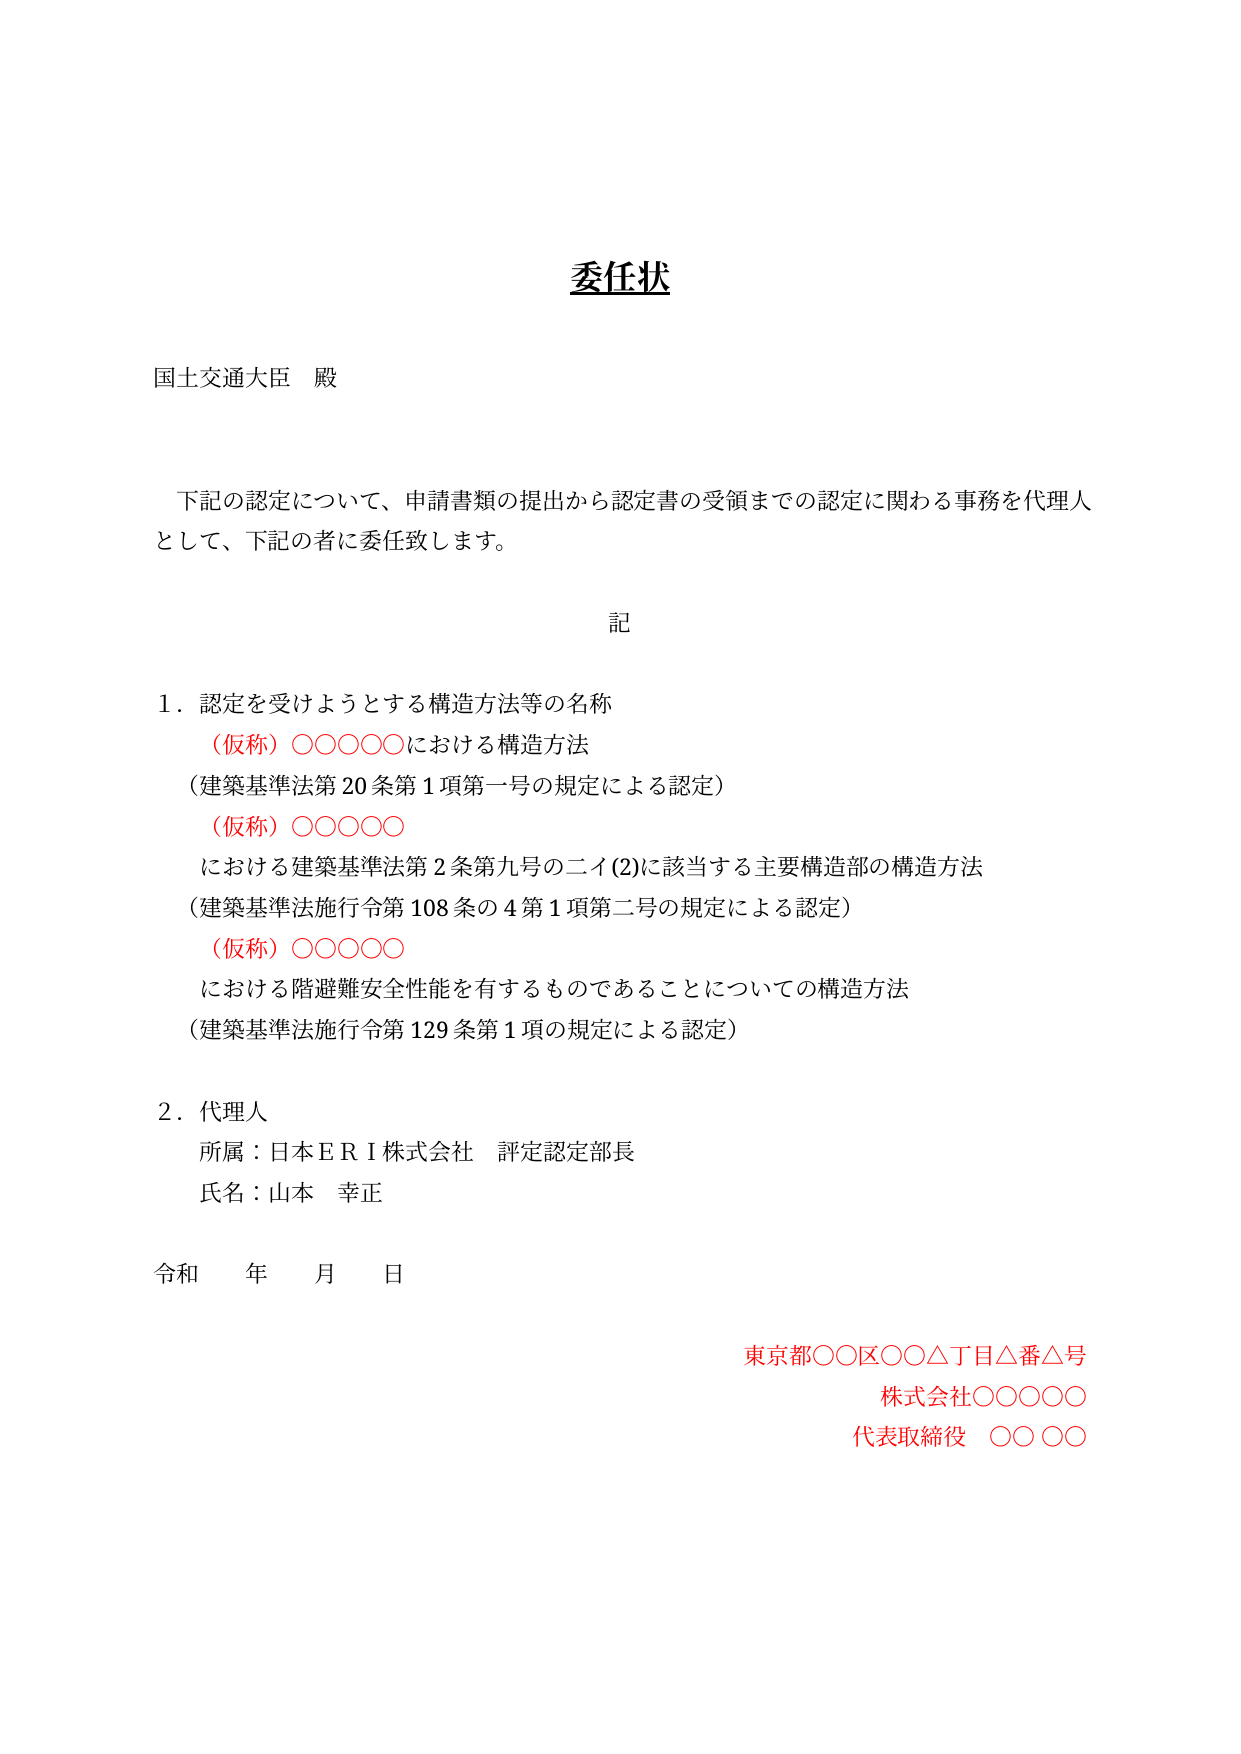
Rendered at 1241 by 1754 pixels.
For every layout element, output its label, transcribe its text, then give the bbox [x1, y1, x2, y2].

text における階避難安全性能を有するものであることについての構造方法 [153, 968, 1087, 1008]
text （建築基準法第20条第1項第一号の規定による認定） [153, 764, 1087, 805]
text 所属：日本ＥＲＩ株式会社 評定認定部長 [153, 1131, 1087, 1171]
text 委任状 [153, 234, 1087, 316]
text 令和 年 月 日 [153, 1253, 1087, 1293]
text 東京都〇〇区〇〇△丁目△番△号 [153, 1334, 1087, 1375]
text における建築基準法第2条第九号の二イ(2)に該当する主要構造部の構造方法 [153, 845, 1087, 886]
text 国土交通大臣 殿 [153, 357, 1087, 397]
text 株式会社〇〇〇〇〇 [153, 1375, 1087, 1416]
text ２．代理人 [153, 1090, 1087, 1131]
text 記 [153, 601, 1087, 642]
text （仮称）〇〇〇〇〇における構造方法 [153, 723, 1087, 764]
text （仮称）〇〇〇〇〇 [153, 805, 1087, 845]
text （仮称）〇〇〇〇〇 [153, 927, 1087, 968]
text （建築基準法施行令第129条第1項の規定による認定） [153, 1008, 1087, 1049]
text 氏名：山本 幸正 [153, 1171, 1087, 1212]
text （建築基準法施行令第108条の4第1項第二号の規定による認定） [153, 886, 1087, 927]
text 下記の認定について、申請書類の提出から認定書の受領までの認定に関わる事務を代理人として、下記の者に委任致します。 [153, 479, 1098, 560]
text 代表取締役 〇〇 〇〇 [153, 1416, 1087, 1456]
text １．認定を受けようとする構造方法等の名称 [153, 682, 1087, 723]
